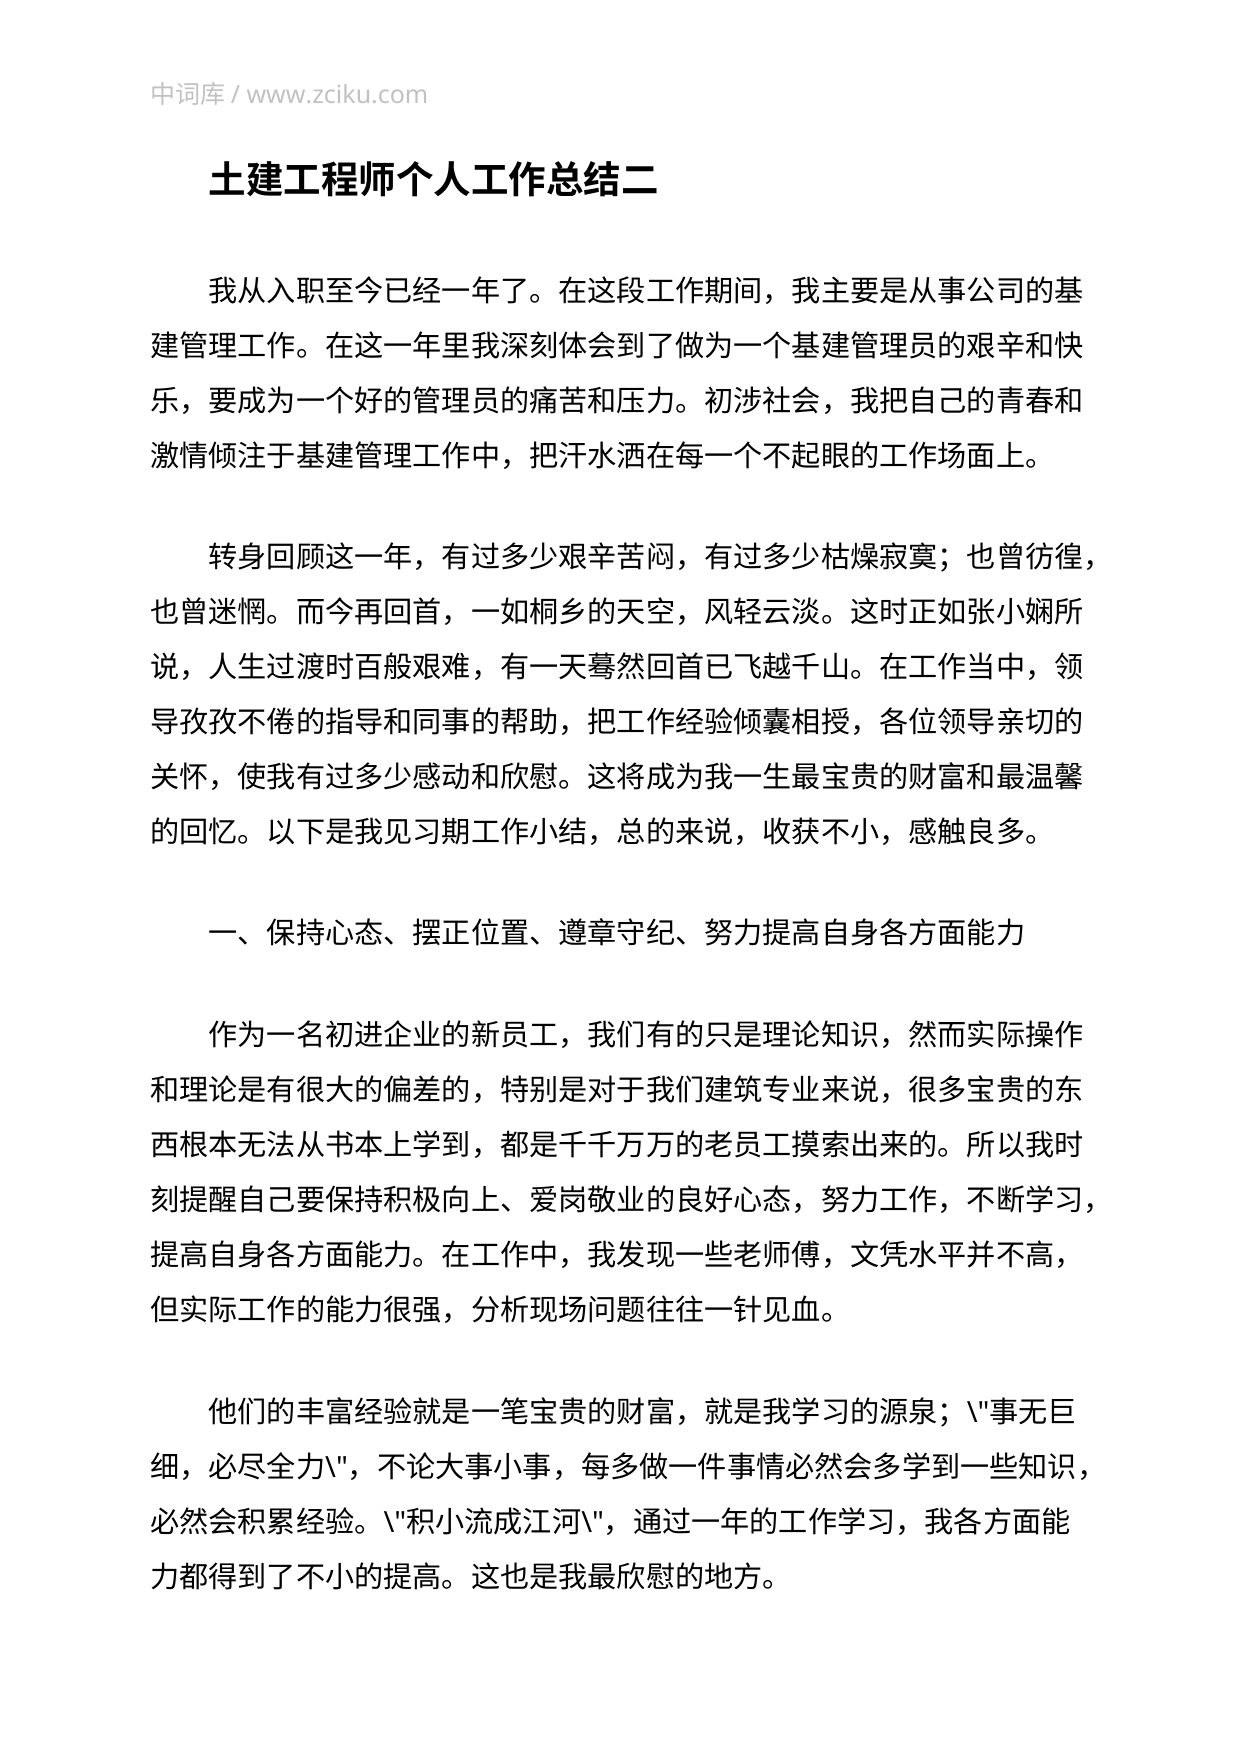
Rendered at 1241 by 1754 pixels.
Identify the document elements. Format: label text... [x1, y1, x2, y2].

text 转身回顾这一年，有过多少艰辛苦闷，有过多少枯燥寂寞；也曾彷徨，也曾迷惘。而今再回首，一如桐乡的天空，风轻云淡。这时正如张小娴所说，人生过渡时百般艰难，有一天蓦然回首已飞越千山。在工作当中，领导孜孜不倦的指导和同事的帮助，把工作经验倾囊相授，各位领导亲切的关怀，使我有过多少感动和欣慰。这将成为我一生最宝贵的财富和最温馨的回忆。以下是我见习期工作小结，总的来说，收获不小，感触良多。 [150, 534, 1090, 851]
text 土建工程师个人工作总结二 [150, 150, 1090, 204]
text 他们的丰富经验就是一笔宝贵的财富，就是我学习的源泉；\"事无巨细，必尽全力\"，不论大事小事，每多做一件事情必然会多学到一些知识，必然会积累经验。\"积小流成江河\"，通过一年的工作学习，我各方面能力都得到了不小的提高。这也是我最欣慰的地方。 [150, 1388, 1090, 1595]
text 我从入职至今已经一年了。在这段工作期间，我主要是从事公司的基建管理工作。在这一年里我深刻体会到了做为一个基建管理员的艰辛和快乐，要成为一个好的管理员的痛苦和压力。初涉社会，我把自己的青春和激情倾注于基建管理工作中，把汗水洒在每一个不起眼的工作场面上。 [150, 267, 1090, 474]
text 一、保持心态、摆正位置、遵章守纪、努力提高自身各方面能力 [150, 910, 1090, 952]
text 作为一名初进企业的新员工，我们有的只是理论知识，然而实际操作和理论是有很大的偏差的，特别是对于我们建筑专业来说，很多宝贵的东西根本无法从书本上学到，都是千千万万的老员工摸索出来的。所以我时刻提醒自己要保持积极向上、爱岗敬业的良好心态，努力工作，不断学习，提高自身各方面能力。在工作中，我发现一些老师傅，文凭水平并不高，但实际工作的能力很强，分析现场问题往往一针见血。 [150, 1012, 1090, 1329]
